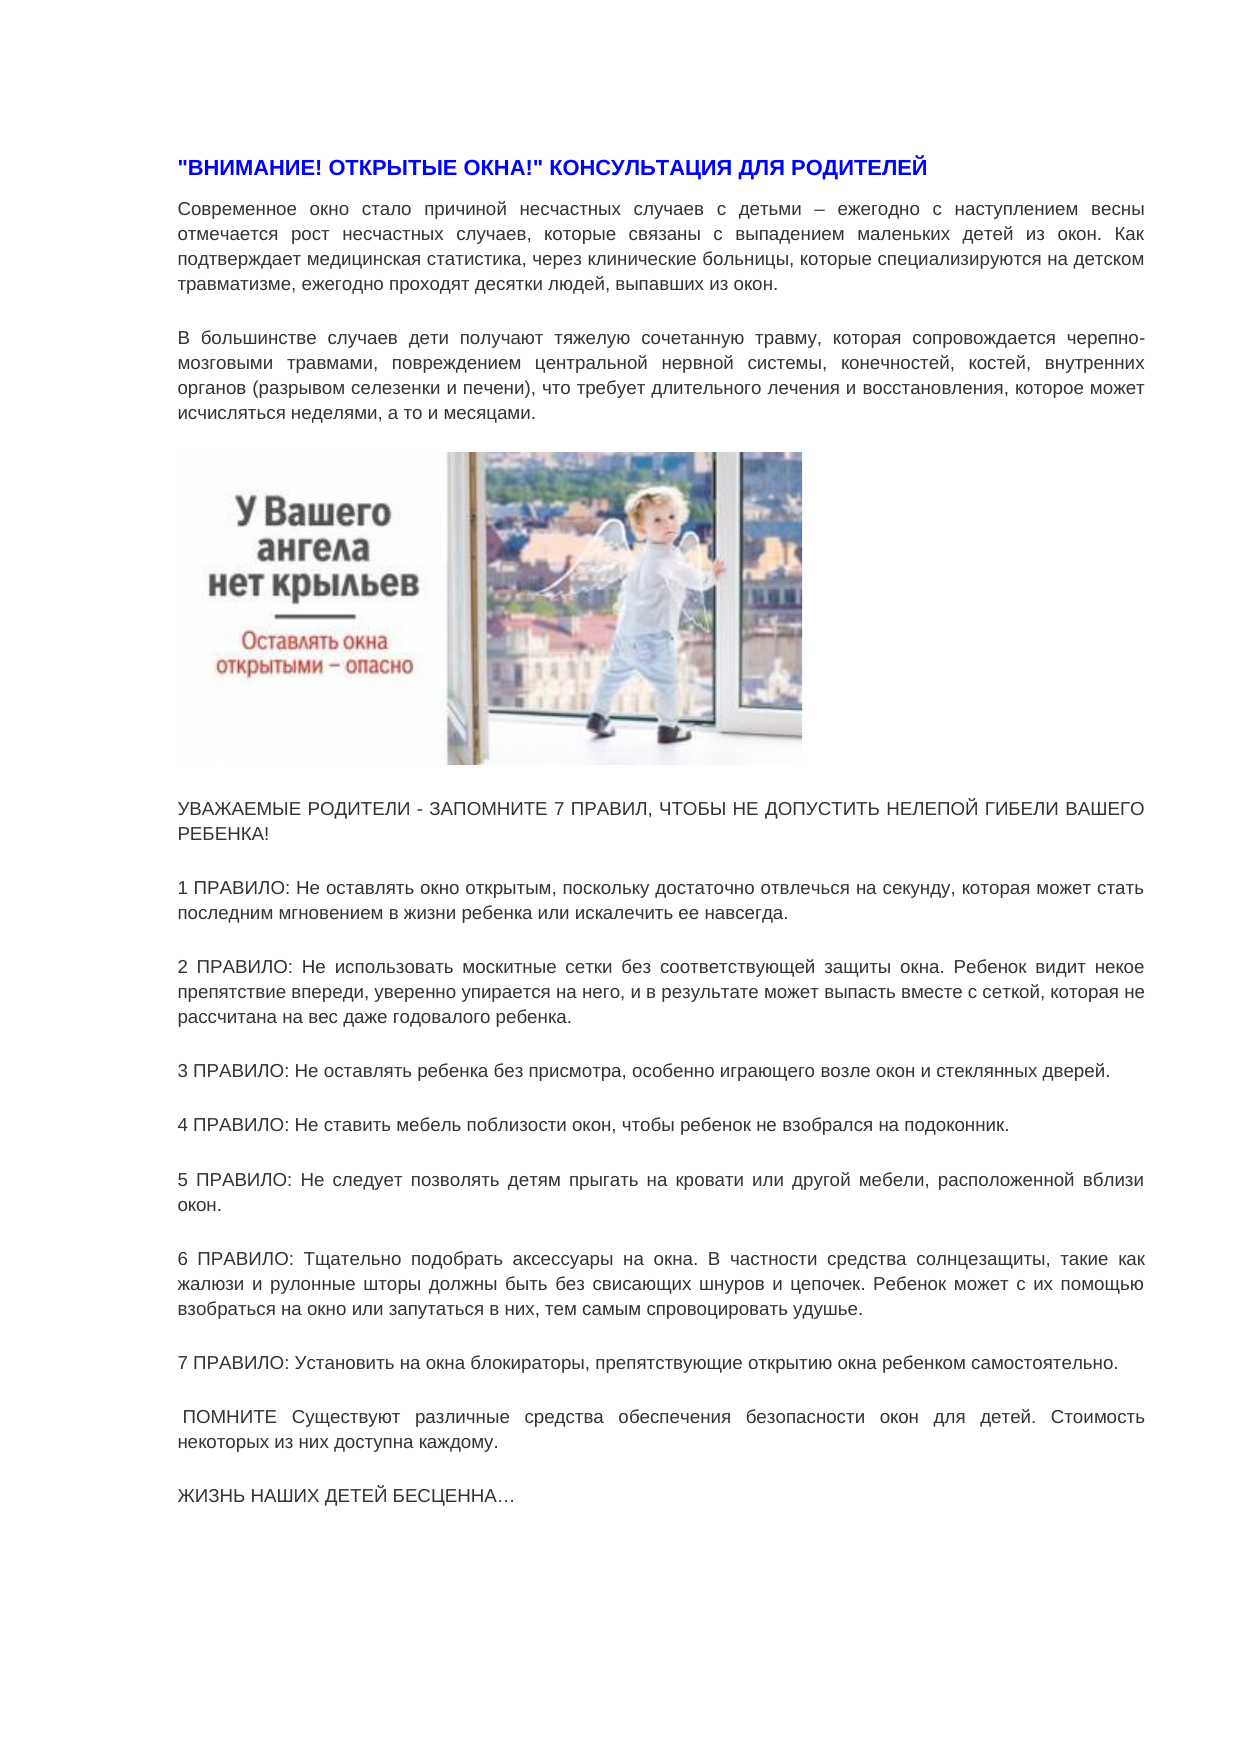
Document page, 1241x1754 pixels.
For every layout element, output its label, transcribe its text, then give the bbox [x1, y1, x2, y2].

table_cell Современное окно стало причиной несчастных случаев с детьми – ежегодно с наступлением весны отмечается рост несчастных случаев, которые связаны с выпадением маленьких детей из окон. Как подтверждает медицинская статистика, через клинические больницы, которые специализируются на детском травматизме, ежегодно проходят десятки людей, выпавших из окон. В большинстве случаев дети получают тяжелую сочетанную травму, которая сопровождается черепно-мозговыми травмами, повреждением центральной нервной системы, конечностей, костей, внутренних органов (разрывом селезенки и печени), что требует длительного лечения и восстановления, которое может исчисляться неделями, а то и месяцами. УВАЖАЕМЫЕ РОДИТЕЛИ - ЗАПОМНИТЕ 7 ПРАВИЛ, ЧТОБЫ НЕ ДОПУСТИТЬ НЕЛЕПОЙ ГИБЕЛИ ВАШЕГО РЕБЕНКА! 1 ПРАВИЛО: Не оставлять окно открытым, поскольку достаточно отвлечься на секунду, которая может стать последним мгновением в жизни ребенка или искалечить ее навсегда. 2 ПРАВИЛО: Не использовать москитные сетки без соответствующей защиты окна. Ребенок видит некое препятствие впереди, уверенно упирается на него, и в результате может выпасть вместе с сеткой, которая не рассчитана на вес даже годовалого ребенка. 3 ПРАВИЛО: Не оставлять ребенка без присмотра, особенно играющего возле окон и стеклянных дверей. 4 ПРАВИЛО: Не ставить мебель поблизости окон, чтобы ребенок не взобрался на подоконник. 5 ПРАВИЛО: Не следует позволять детям прыгать на кровати или другой мебели, расположенной вблизи окон. 6 ПРАВИЛО: Тщательно подобрать аксессуары на окна. В частности средства солнцезащиты, такие как жалюзи и рулонные шторы должны быть без свисающих шнуров и цепочек. Ребенок может с их помощью взобраться на окно или запутаться в них, тем самым спровоцировать удушье. 7 ПРАВИЛО: Установить на окна блокираторы, препятствующие открытию окна ребенком самостоятельно. ПОМНИТЕ Существуют различные средства обеспечения безопасности окон для детей. Стоимость некоторых из них доступна каждому. ЖИЗНЬ НАШИХ ДЕТЕЙ БЕСЦЕННА… [174, 191, 1148, 1510]
picture [177, 452, 803, 765]
table_header "ВНИМАНИЕ! ОТКРЫТЫЕ ОКНА!" КОНСУЛЬТАЦИЯ ДЛЯ РОДИТЕЛЕЙ [174, 152, 1148, 191]
